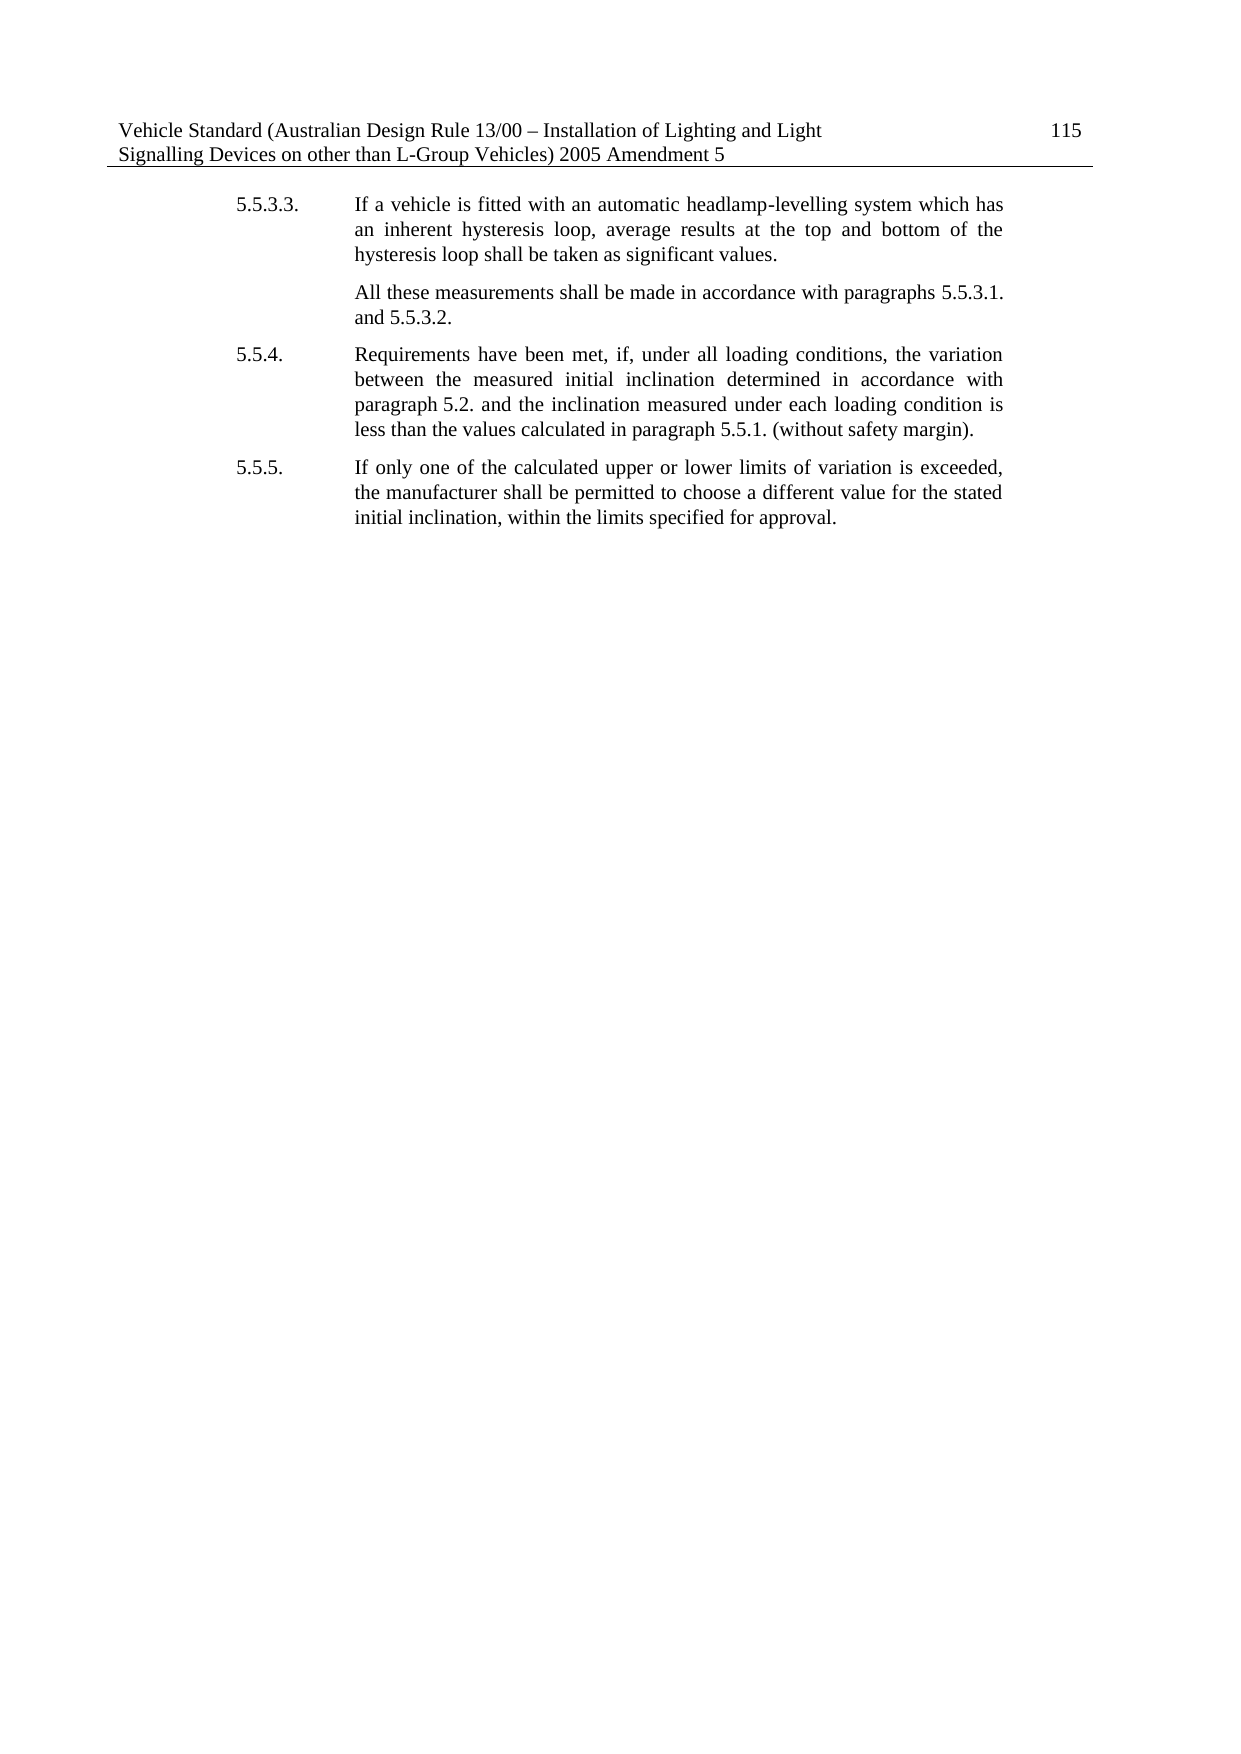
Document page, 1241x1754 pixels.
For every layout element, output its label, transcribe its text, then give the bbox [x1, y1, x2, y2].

text 5.5.4. Requirements have been met, if, under all loading conditions, the variation between the measured initial inclination determined in accordance with paragraph 5.2. and the inclination measured under each loading condition is less than the values calculated in paragraph 5.5.1. (without safety margin). [236, 341, 1004, 441]
text 5.5.3.3. If a vehicle is fitted with an automatic headlamp-levelling system which has an inherent hysteresis loop, average results at the top and bottom of the hysteresis loop shall be taken as significant values. [236, 191, 1004, 266]
text All these measurements shall be made in accordance with paragraphs 5.5.3.1. and 5.5.3.2. [354, 279, 1004, 329]
text 5.5.5. If only one of the calculated upper or lower limits of variation is exceeded, the manufacturer shall be permitted to choose a different value for the stated initial inclination, within the limits specified for approval. [236, 454, 1004, 529]
